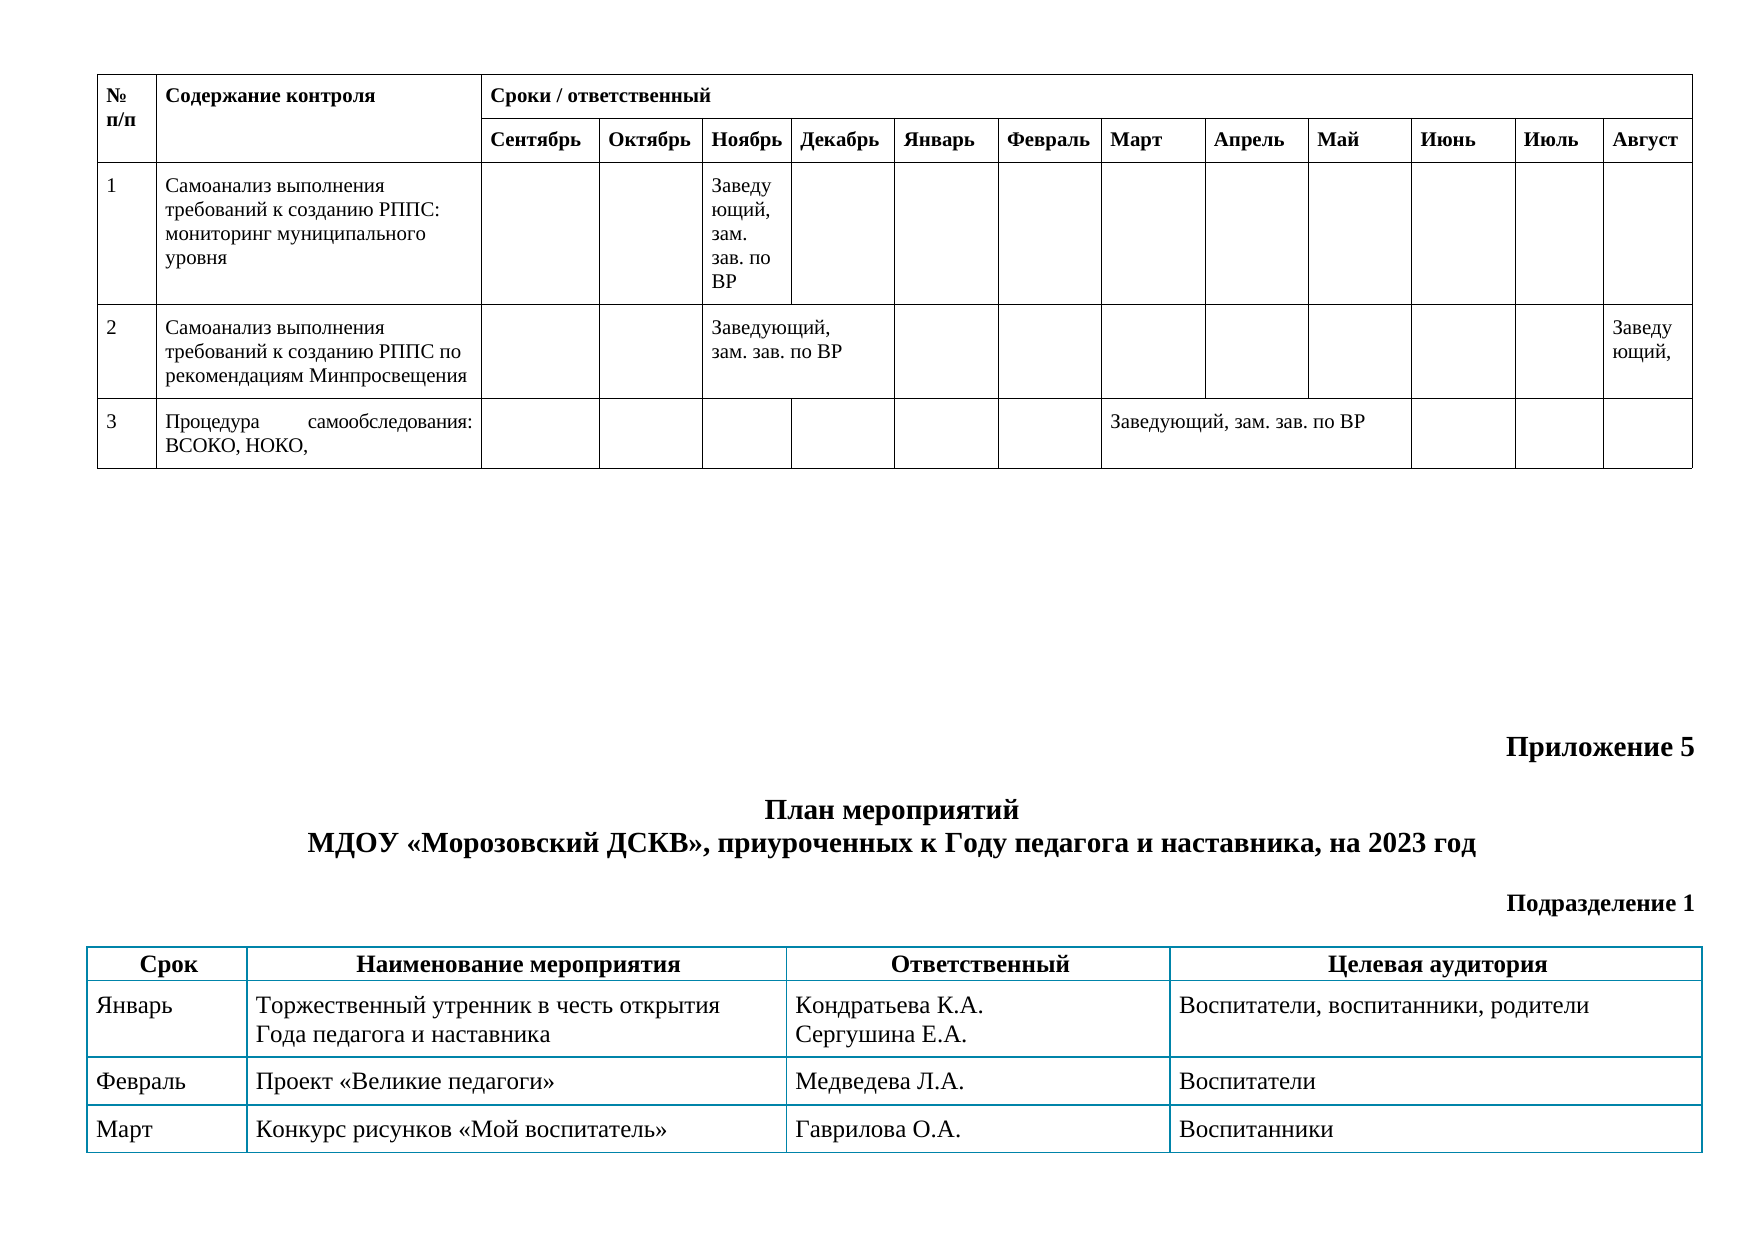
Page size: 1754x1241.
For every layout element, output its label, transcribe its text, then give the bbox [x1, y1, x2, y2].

table_cell Самоанализ выполнения требований к созданию РППС по рекомендациям Минпросвещения [157, 305, 481, 398]
table_header Целевая аудитория [1171, 948, 1701, 979]
text План мероприятий МДОУ «Морозовский ДСКВ», приуроченных к Году педагога и наставника, на 2023 год [89, 792, 1695, 859]
table_cell Заведующий, [1604, 305, 1692, 398]
table_header Сроки / ответственный [482, 75, 1692, 118]
table_cell Процедура самообследования: ВСОКО, НОКО, [157, 399, 481, 468]
table_cell Гаврилова О.А. [787, 1106, 1169, 1152]
table_cell 2 [98, 305, 156, 398]
table_cell [482, 399, 599, 468]
table_cell Кондратьева К.А. Сергушина Е.А. [787, 981, 1169, 1056]
table_cell [600, 399, 702, 468]
table_cell Воспитанники [1171, 1106, 1701, 1152]
table_cell Декабрь [792, 119, 894, 162]
table_cell [1516, 305, 1603, 398]
table_cell [1516, 163, 1603, 304]
table_cell [895, 399, 998, 468]
table_header Ответственный [787, 948, 1169, 979]
table_header Содержание контроля [157, 75, 481, 162]
table_cell Воспитатели, воспитанники, родители [1171, 981, 1701, 1056]
table_cell Октябрь [600, 119, 702, 162]
table_cell Июль [1516, 119, 1603, 162]
table_cell Июнь [1412, 119, 1515, 162]
table_cell Август [1604, 119, 1692, 162]
table_cell Заведующий, зам. зав. по ВР [703, 163, 791, 304]
table_cell [482, 163, 599, 304]
table_cell Ноябрь [703, 119, 791, 162]
table_cell Апрель [1206, 119, 1308, 162]
text Приложение 5 [89, 729, 1695, 763]
table_header Наименование мероприятия [248, 948, 786, 979]
table_cell [792, 163, 894, 304]
table_cell 1 [98, 163, 156, 304]
table_cell Проект «Великие педагоги» [248, 1058, 786, 1104]
table_cell Торжественный утренник в честь открытия Года педагога и наставника [248, 981, 786, 1056]
table_cell Май [1309, 119, 1411, 162]
table_cell [1604, 163, 1692, 304]
table_cell [999, 399, 1101, 468]
table_cell [1412, 163, 1515, 304]
table_cell Январь [88, 981, 246, 1056]
table_cell [792, 399, 894, 468]
table_cell [1412, 305, 1515, 398]
table_cell 3 [98, 399, 156, 468]
table_cell [999, 163, 1101, 304]
table_cell [1309, 163, 1411, 304]
table_cell [895, 163, 998, 304]
table_cell [1412, 399, 1515, 468]
table_cell Март [88, 1106, 246, 1152]
table_cell [1309, 305, 1411, 398]
table_cell Заведующий, зам. зав. по ВР [1102, 399, 1411, 468]
table_header Срок [88, 948, 246, 979]
table_cell Заведующий, зам. зав. по ВР [703, 305, 894, 398]
table_header № п/п [98, 75, 156, 162]
table_cell Сентябрь [482, 119, 599, 162]
table_cell [895, 305, 998, 398]
table_cell Март [1102, 119, 1205, 162]
table_cell [1604, 399, 1692, 468]
table_cell Февраль [999, 119, 1101, 162]
table_cell [1206, 305, 1308, 398]
table_cell Самоанализ выполнения требований к созданию РППС: мониторинг муниципального уровня [157, 163, 481, 304]
table_cell [1102, 163, 1205, 304]
table_cell Февраль [88, 1058, 246, 1104]
table_cell [1102, 305, 1205, 398]
text Подразделение 1 [89, 888, 1695, 917]
table_cell [600, 305, 702, 398]
table_cell [1206, 163, 1308, 304]
table_cell [600, 163, 702, 304]
table_cell [1516, 399, 1603, 468]
table_cell [482, 305, 599, 398]
table_cell Январь [895, 119, 998, 162]
table_cell Медведева Л.А. [787, 1058, 1169, 1104]
table_cell Конкурс рисунков «Мой воспитатель» [248, 1106, 786, 1152]
table_cell Воспитатели [1171, 1058, 1701, 1104]
table_cell [999, 305, 1101, 398]
table_cell [703, 399, 791, 468]
